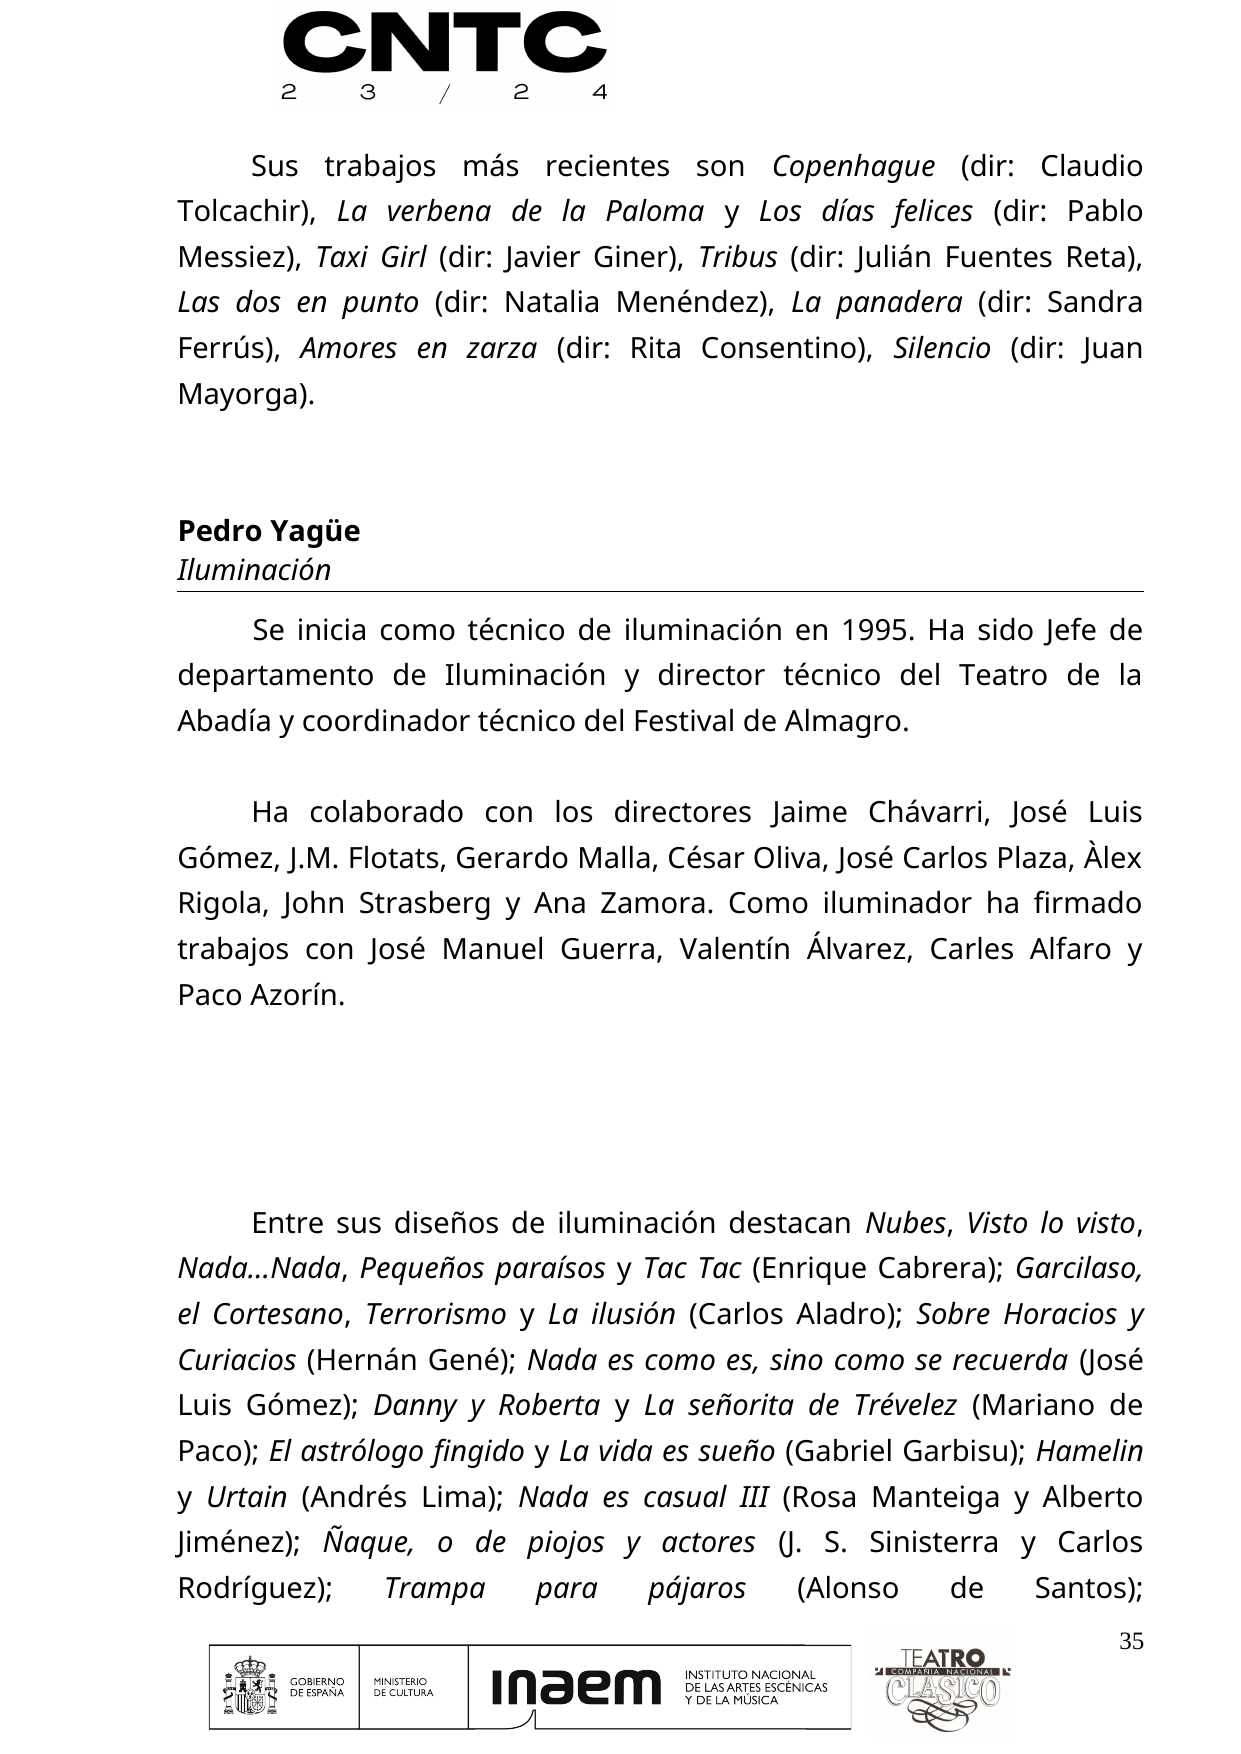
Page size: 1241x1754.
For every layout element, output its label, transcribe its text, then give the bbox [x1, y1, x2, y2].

picture [208, 1644, 852, 1730]
text Sus trabajos más recientes son Copenhague (dir: Claudio Tolcachir), La verbena de la Paloma y Los días felices (dir: Pablo Messiez), Taxi Girl (dir: Javier Giner), Tribus (dir: Julián Fuentes Reta), Las dos en punto (dir: Natalia Menéndez), La panadera (dir: Sandra Ferrús), Amores en zarza (dir: Rita Consentino), Silencio (dir: Juan Mayorga). [177, 145, 1144, 413]
picture [269, 0, 618, 110]
picture [870, 1625, 1017, 1738]
text Se inicia como técnico de iluminación en 1995. Ha sido Jefe de departamento de Iluminación y director técnico del Teatro de la Abadía y coordinador técnico del Festival de Almagro. [177, 609, 1144, 740]
text Pedro Yagüe Iluminación [177, 510, 1144, 591]
text Ha colaborado con los directores Jaime Chávarri, José Luis Gómez, J.M. Flotats, Gerardo Malla, César Oliva, José Carlos Plaza, Àlex Rigola, John Strasberg y Ana Zamora. Como iluminador ha firmado trabajos con José Manuel Guerra, Valentín Álvarez, Carles Alfaro y Paco Azorín. [177, 791, 1144, 1014]
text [177, 1202, 1144, 1607]
